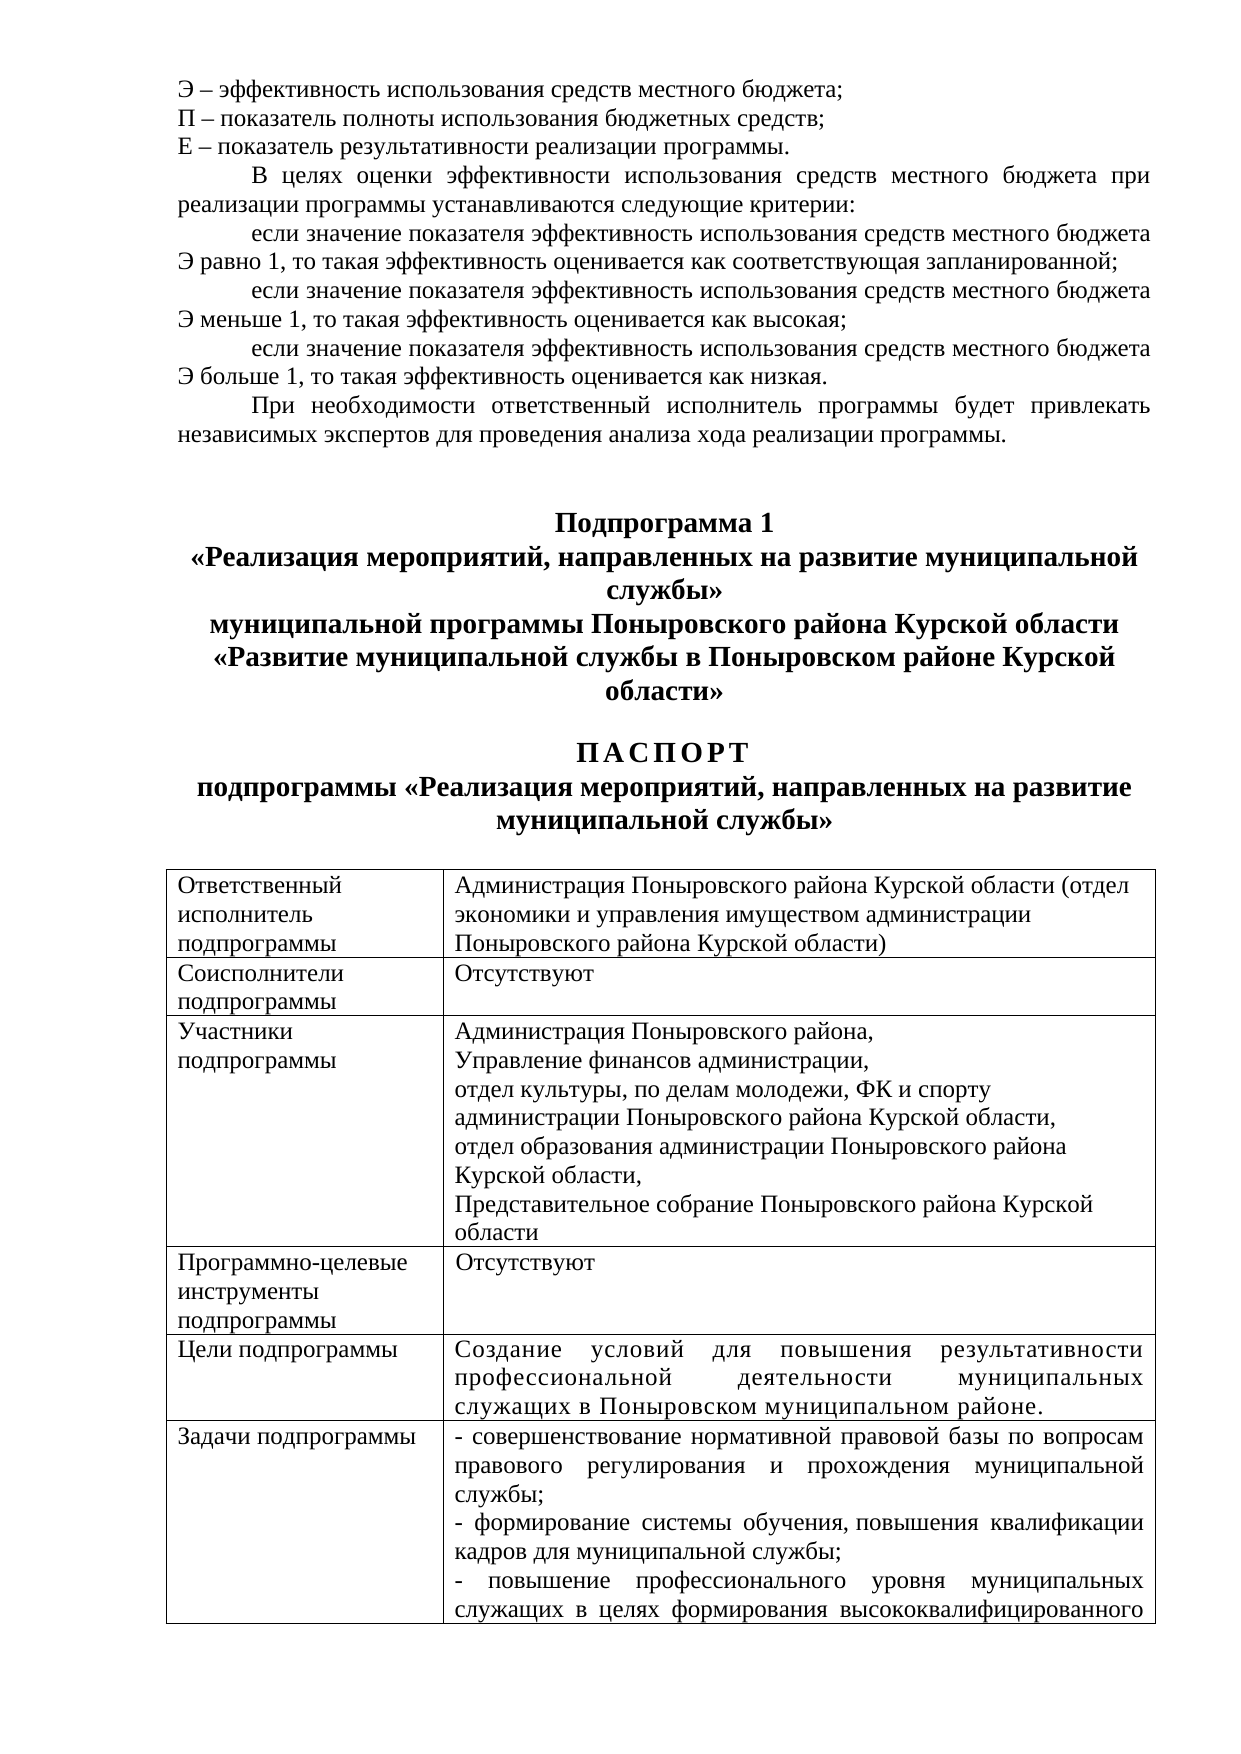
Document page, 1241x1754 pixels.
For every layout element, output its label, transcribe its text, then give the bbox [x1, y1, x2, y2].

text Э – эффективность использования средств местного бюджета; [177, 74, 1152, 103]
subtitle Паспорт подпрограммы «Реализация мероприятий, направленных на развитие муниципальной службы» [177, 735, 1152, 836]
table_header Ответственный исполнитель подпрограммы [167, 870, 443, 957]
subtitle муниципальной программы Поныровского района Курской области [177, 606, 1152, 639]
table_cell Соисполнители подпрограммы [167, 958, 443, 1015]
text П – показатель полноты использования бюджетных средств; [177, 103, 1152, 131]
text При необходимости ответственный исполнитель программы будет привлекать независимых экспертов для проведения анализа хода реализации программы. [177, 390, 1152, 448]
text E – показатель результативности реализации программы. [177, 131, 1152, 160]
table_cell Задачи подпрограммы [167, 1421, 443, 1622]
table_cell Администрация Поныровского района, Управление финансов администрации, отдел культуры, по делам молодежи, ФК и спорту администрации Поныровского района Курской области, отдел образования администрации Поныровского района Курской области, Представительное собрание Поныровского района Курской области [444, 1016, 1155, 1246]
table_cell Создание условий для повышения результативности профессиональной деятельности муниципальных служащих в Поныровском муниципальном районе. [444, 1335, 1155, 1420]
text если значение показателя эффективность использования средств местного бюджета Э меньше 1, то такая эффективность оценивается как высокая; [177, 275, 1152, 333]
table_cell Цели подпрограммы [167, 1335, 443, 1420]
text В целях оценки эффективности использования средств местного бюджета при реализации программы устанавливаются следующие критерии: [177, 160, 1152, 218]
subtitle «Развитие муниципальной службы в Поныровском районе Курской области» [177, 639, 1152, 706]
text если значение показателя эффективность использования средств местного бюджета Э равно 1, то такая эффективность оценивается как соответствующая запланированной; [177, 218, 1152, 275]
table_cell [444, 1421, 1155, 1622]
subtitle «Реализация мероприятий, направленных на развитие муниципальной службы» [177, 539, 1152, 606]
text Подпрограмма 1 [177, 505, 1152, 539]
table_cell Участники подпрограммы [167, 1016, 443, 1246]
table_cell Программно-целевые инструменты подпрограммы [167, 1247, 443, 1333]
text если значение показателя эффективность использования средств местного бюджета Э больше 1, то такая эффективность оценивается как низкая. [177, 333, 1152, 390]
table_cell Отсутствуют [444, 1247, 1155, 1333]
table_cell Отсутствуют [444, 958, 1155, 1015]
table_header Администрация Поныровского района Курской области (отдел экономики и управления имуществом администрации Поныровского района Курской области) [444, 870, 1155, 957]
